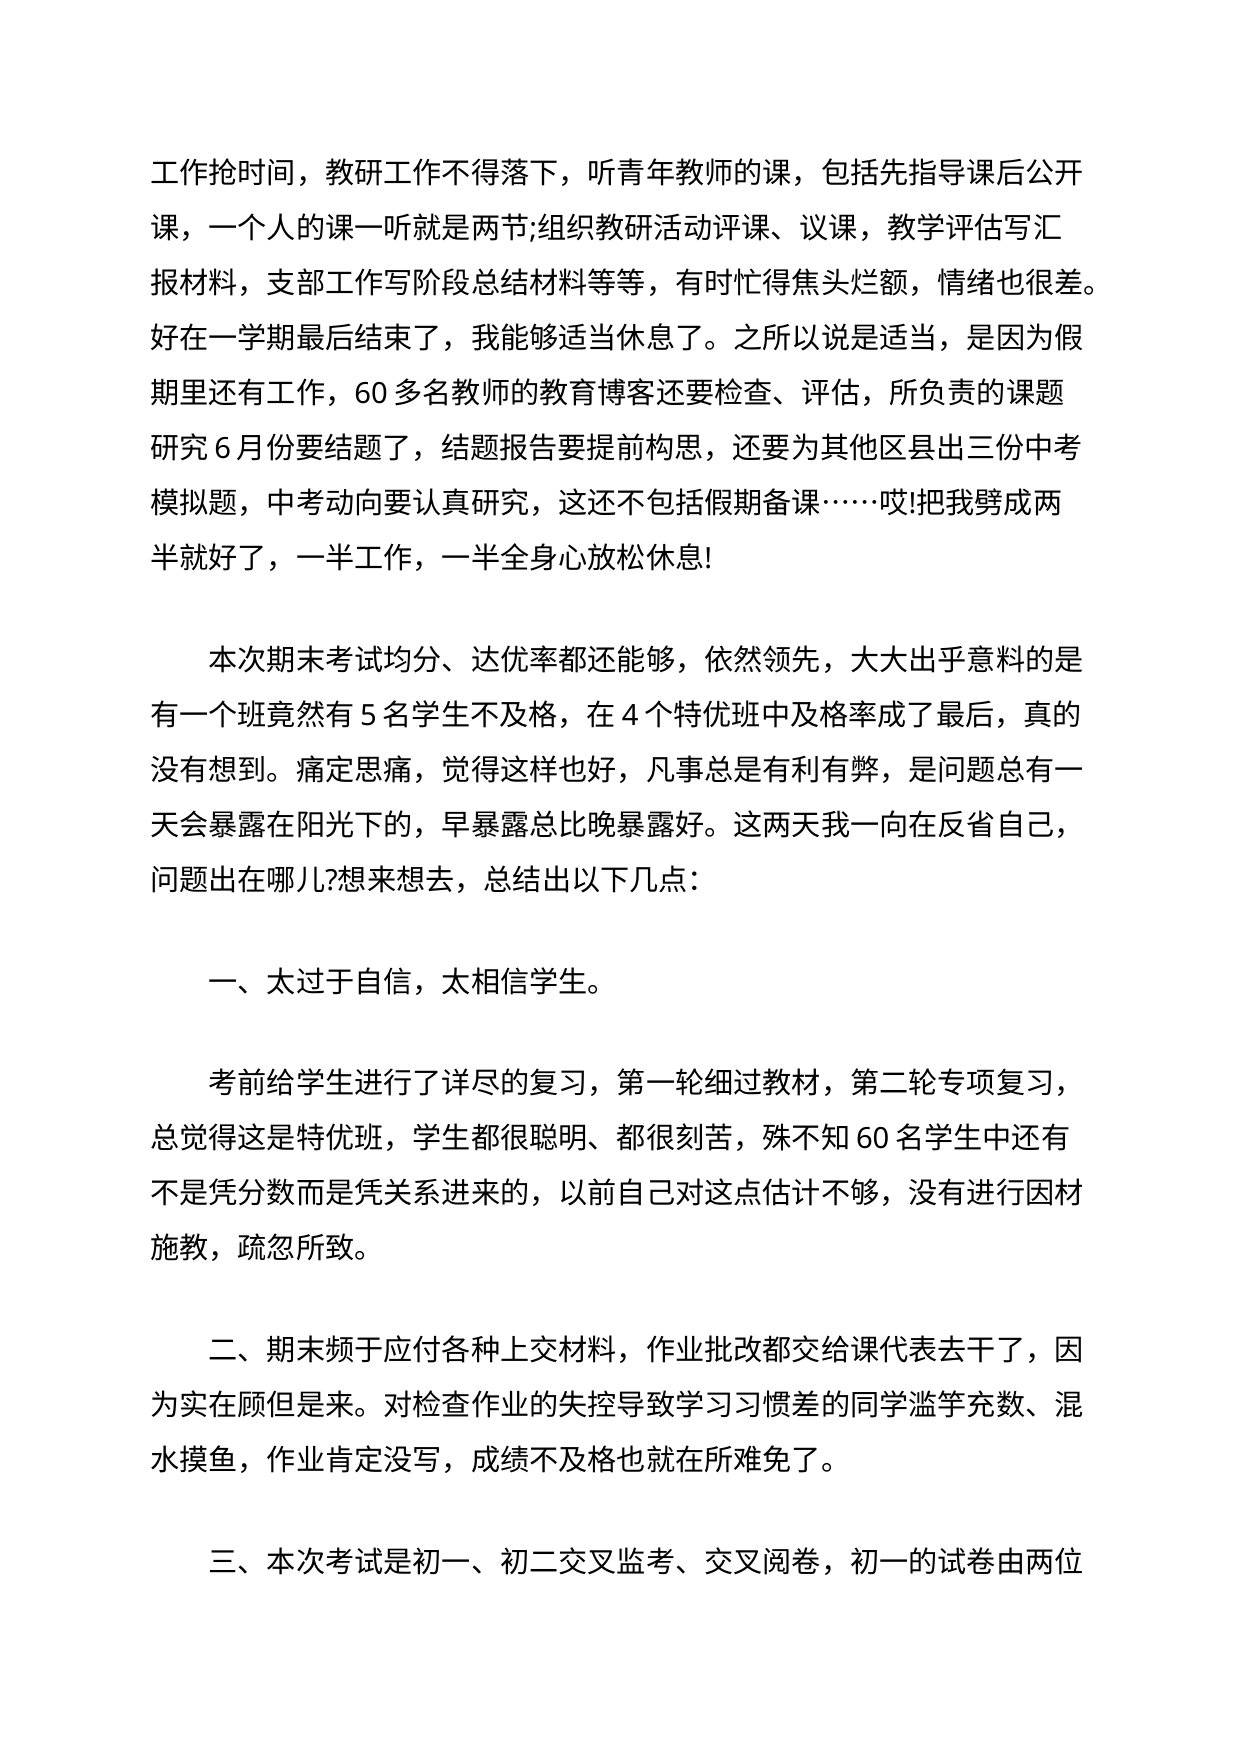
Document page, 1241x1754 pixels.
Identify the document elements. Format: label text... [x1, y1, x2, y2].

text 二、期末频于应付各种上交材料，作业批改都交给课代表去干了，因为实在顾但是来。对检查作业的失控导致学习习惯差的同学滥竽充数、混水摸鱼，作业肯定没写，成绩不及格也就在所难免了。 [150, 1327, 1090, 1479]
text 一、太过于自信，太相信学生。 [150, 958, 1090, 1001]
text 考前给学生进行了详尽的复习，第一轮细过教材，第二轮专项复习，总觉得这是特优班，学生都很聪明、都很刻苦，殊不知60名学生中还有不是凭分数而是凭关系进来的，以前自己对这点估计不够，没有进行因材施教，疏忽所致。 [150, 1060, 1090, 1267]
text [150, 150, 1090, 577]
text 本次期末考试均分、达优率都还能够，依然领先，大大出乎意料的是有一个班竟然有5名学生不及格，在4个特优班中及格率成了最后，真的没有想到。痛定思痛，觉得这样也好，凡事总是有利有弊，是问题总有一天会暴露在阳光下的，早暴露总比晚暴露好。这两天我一向在反省自己，问题出在哪儿?想来想去，总结出以下几点： [150, 637, 1090, 899]
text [150, 1538, 1090, 1581]
